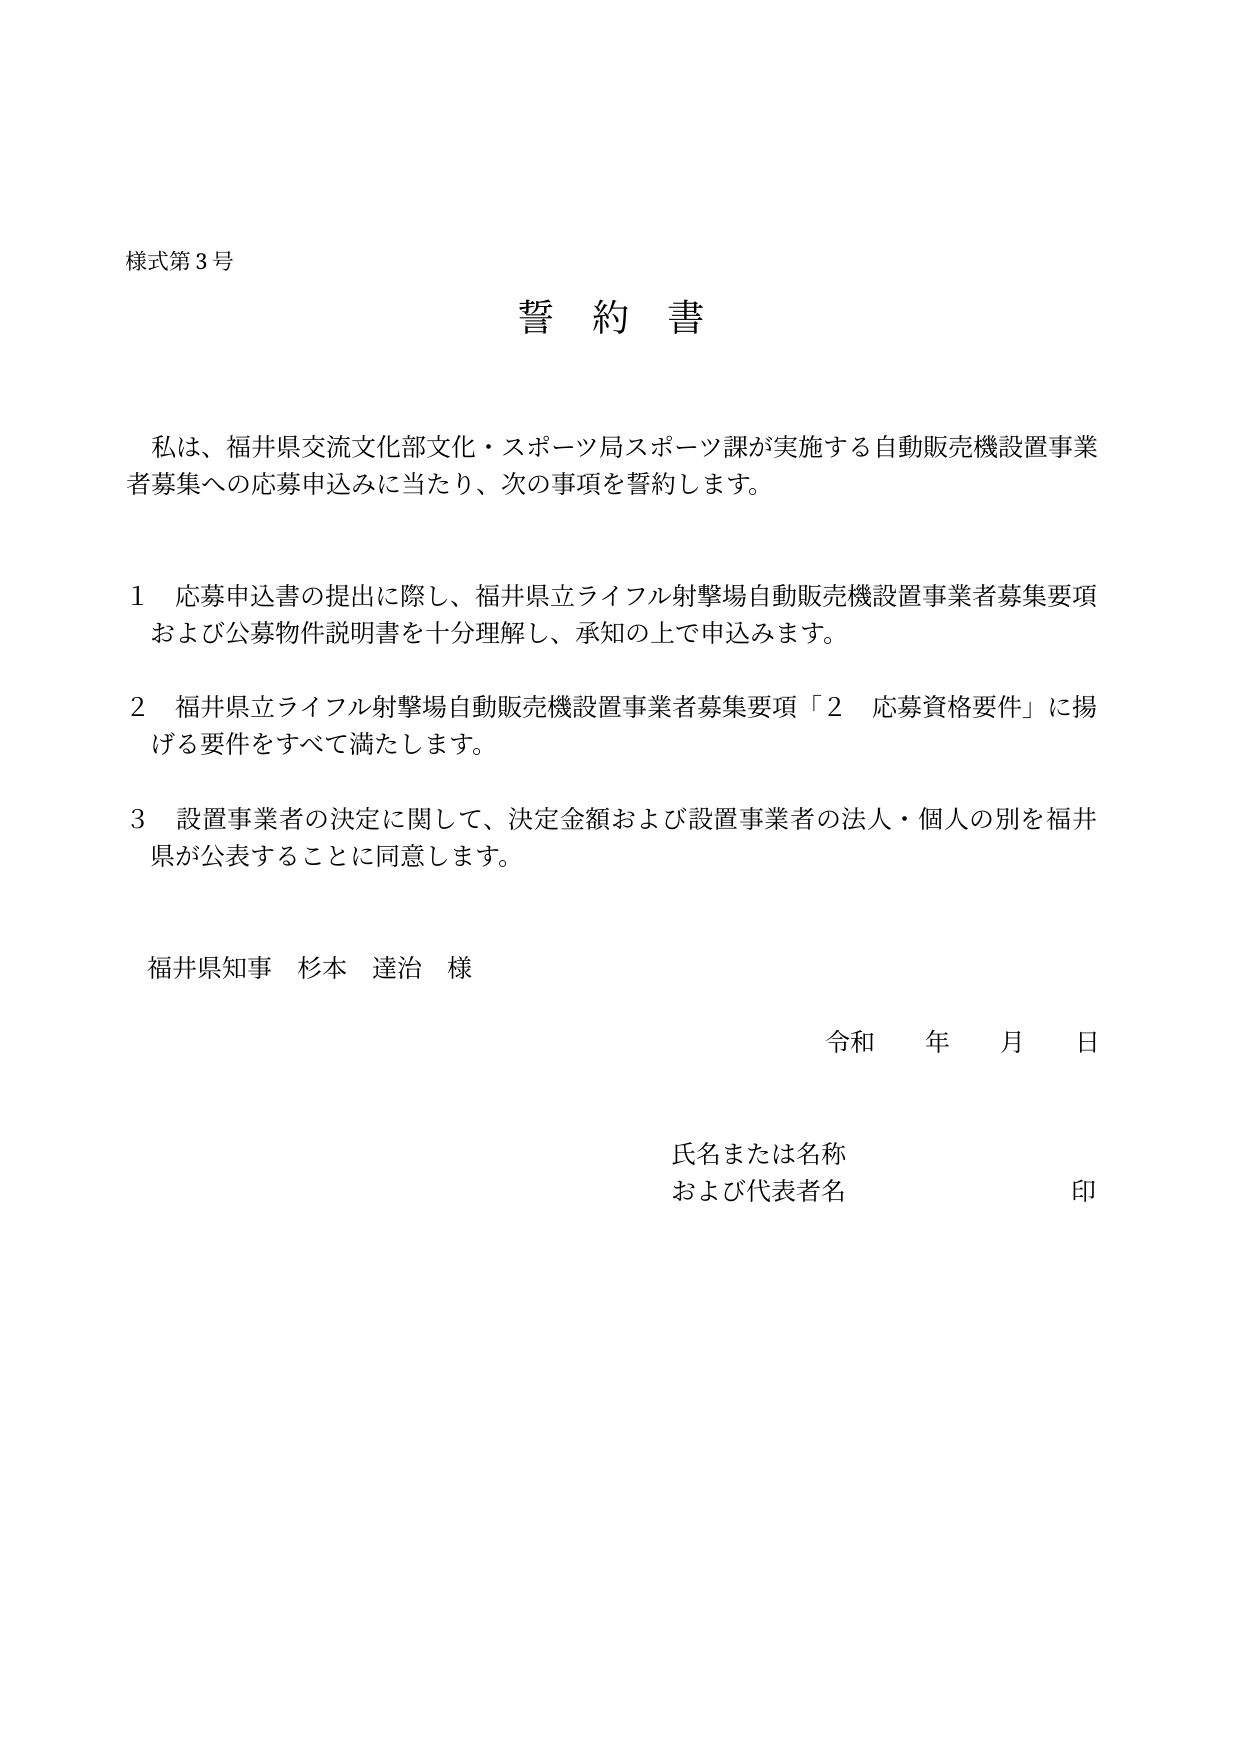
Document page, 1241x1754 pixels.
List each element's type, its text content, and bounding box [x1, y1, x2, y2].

text 様式第3号 [125, 241, 1099, 278]
text 令和 年 月 日 [122, 1022, 1099, 1059]
text １ 応募申込書の提出に際し、福井県立ライフル射撃場自動販売機設置事業者募集要項および公募物件説明書を十分理解し、承知の上で申込みます。 [125, 576, 1099, 650]
text 福井県知事 杉本 達治 様 [122, 948, 1099, 985]
text 氏名または名称 [672, 1134, 1099, 1171]
text 誓 約 書 [122, 278, 1099, 353]
text および代表者名 印 [672, 1171, 1099, 1208]
text ２ 福井県立ライフル射撃場自動販売機設置事業者募集要項「２ 応募資格要件」に揚げる要件をすべて満たします。 [125, 687, 1099, 762]
text ３ 設置事業者の決定に関して、決定金額および設置事業者の法人・個人の別を福井県が公表することに同意します。 [125, 799, 1099, 873]
text 私は、福井県交流文化部文化・スポーツ局スポーツ課が実施する自動販売機設置事業者募集への応募申込みに当たり、次の事項を誓約します。 [126, 427, 1099, 501]
